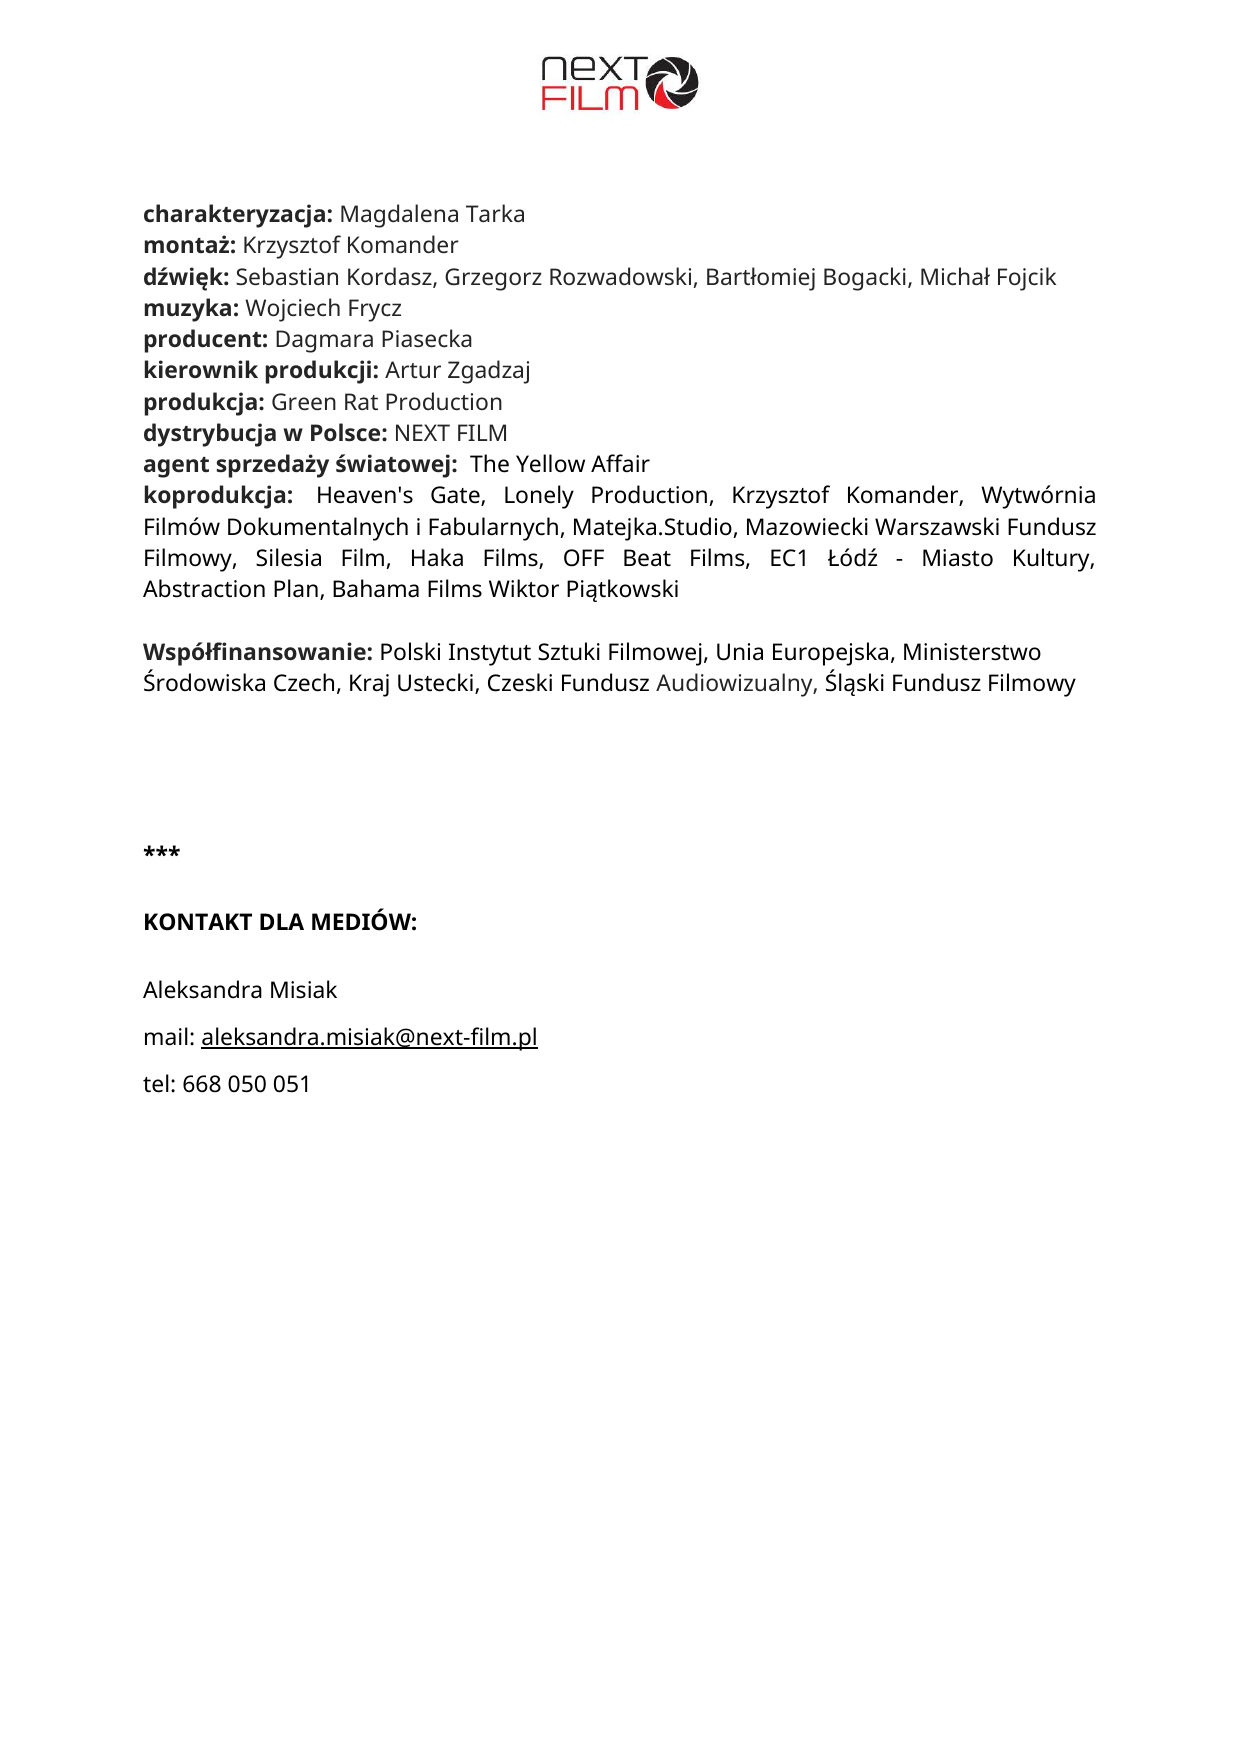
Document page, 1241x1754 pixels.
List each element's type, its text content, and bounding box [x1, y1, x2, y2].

text muzyka: Wojciech Frycz [143, 292, 1097, 323]
text kierownik produkcji: Artur Zgadzaj [143, 354, 1097, 386]
text KONTAKT DLA MEDIÓW: [69, 906, 1097, 938]
text produkcja: Green Rat Production [143, 386, 1097, 417]
text producent: Dagmara Piasecka [143, 323, 1097, 354]
text montaż: Krzysztof Komander [143, 229, 1097, 261]
text koprodukcja: Heaven's Gate, Lonely Production, Krzysztof Komander, Wytwórnia Filmów Dokumentalnych i Fabularnych, Matejka.Studio, Mazowiecki Warszawski Fundusz Filmowy, Silesia Film, Haka Films, OFF Beat Films, EC1 Łódź - Miasto Kultury, Abstraction Plan, Bahama Films Wiktor Piątkowski [143, 479, 1097, 604]
text dźwięk: Sebastian Kordasz, Grzegorz Rozwadowski, Bartłomiej Bogacki, Michał Fojcik [143, 261, 1097, 292]
picture [507, 0, 734, 167]
text charakteryzacja: Magdalena Tarka [143, 198, 1097, 229]
text dystrybucja w Polsce: NEXT FILM [143, 417, 1097, 448]
text agent sprzedaży światowej: The Yellow Affair [143, 448, 1097, 479]
text *** [143, 839, 1097, 870]
text Aleksandra Misiak mail: aleksandra.misiak@next-film.pl tel: 668 050 051 [143, 974, 1097, 1099]
text Współfinansowanie: Polski Instytut Sztuki Filmowej, Unia Europejska, Ministerstwo Środowiska Czech, Kraj Ustecki, Czeski Fundusz Audiowizualny, Śląski Fundusz Filmowy [143, 636, 1097, 698]
